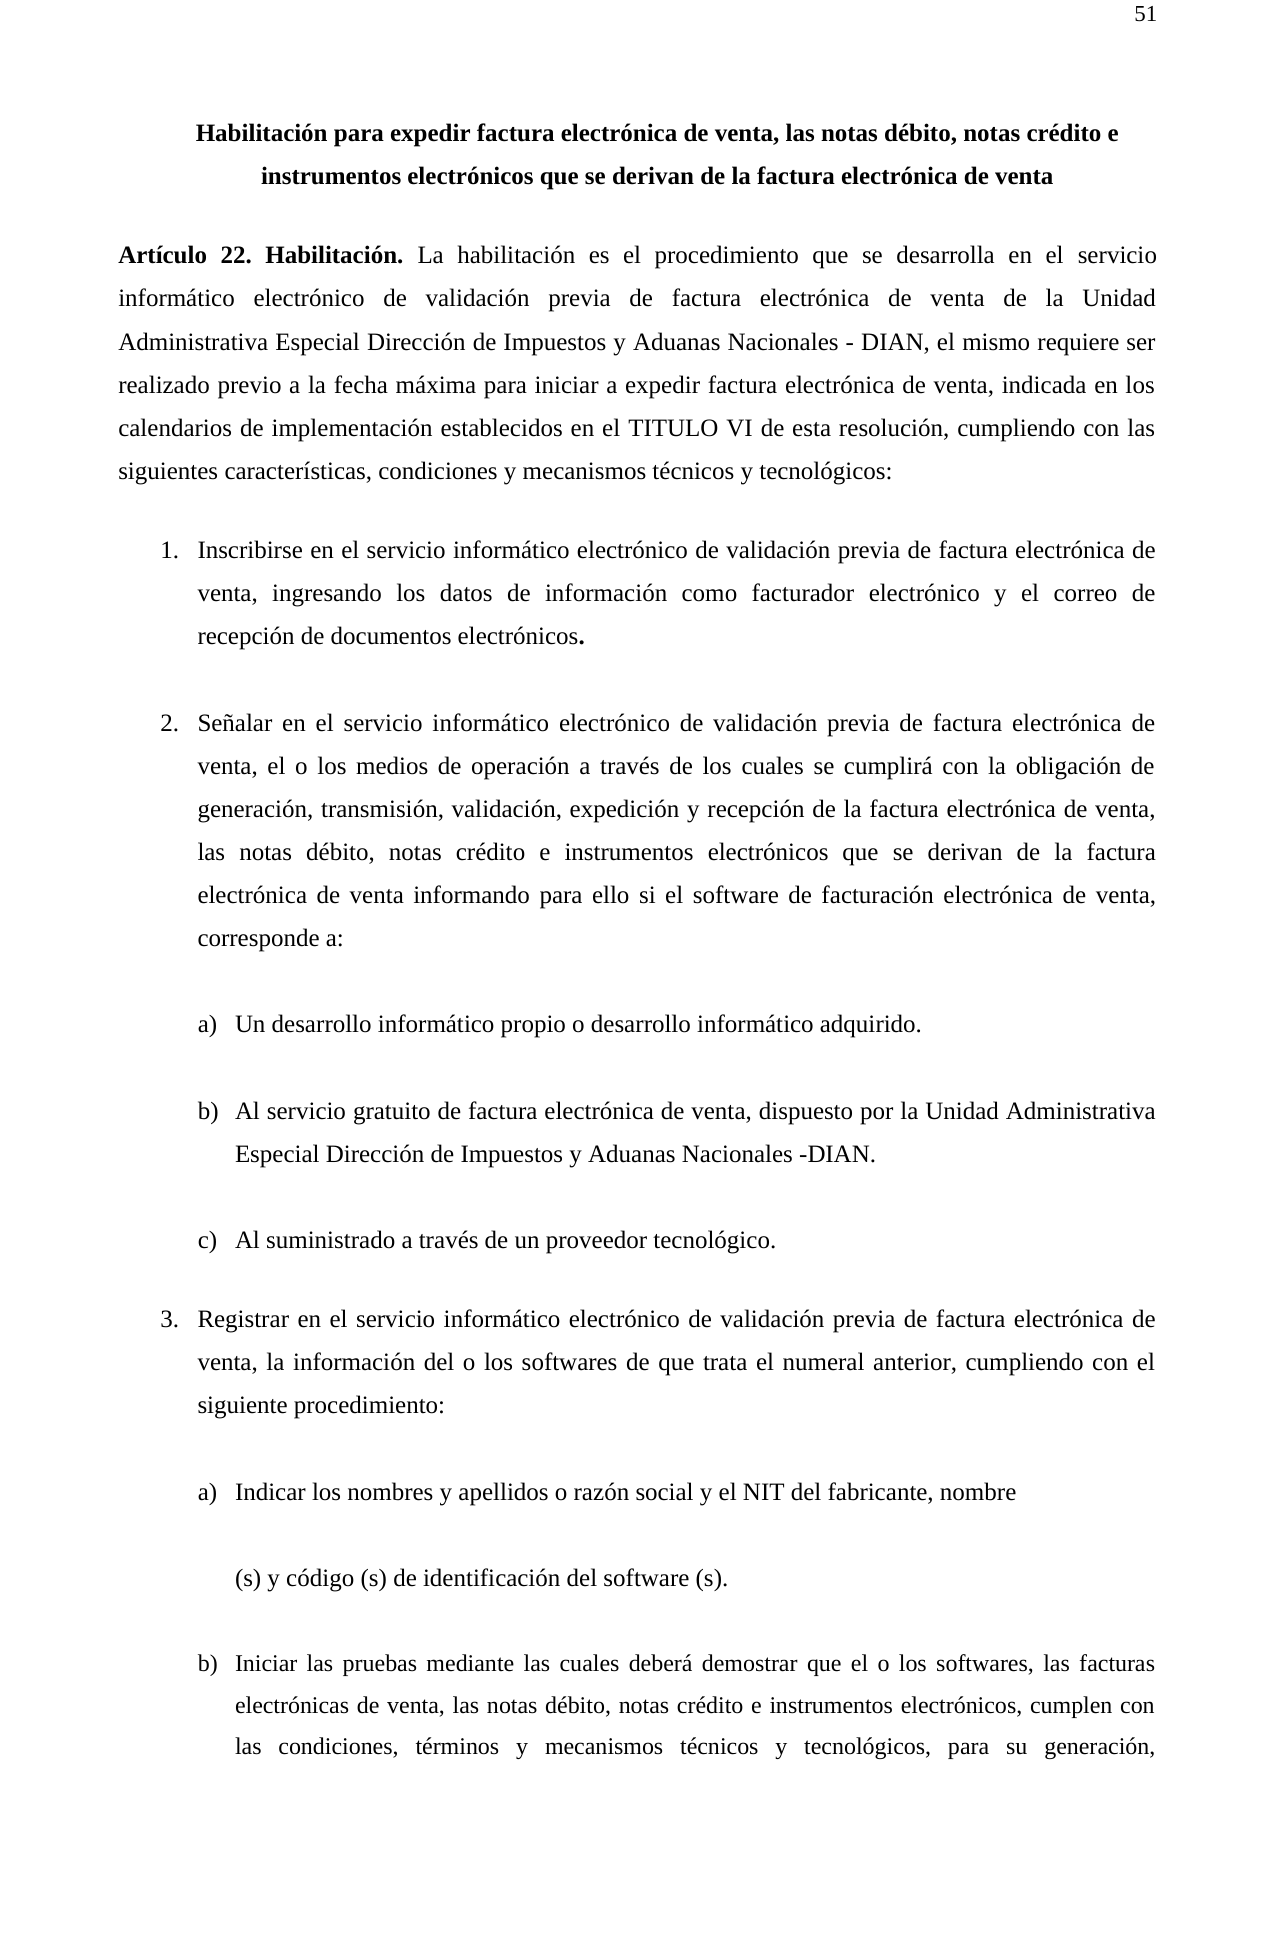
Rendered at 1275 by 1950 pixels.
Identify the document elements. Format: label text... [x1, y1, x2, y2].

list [198, 1649, 1157, 1760]
text Artículo 22. Habilitación. La habilitación es el procedimiento que se desarrolla en el servicio informático electrónico de validación previa de factura electrónica de venta de la Unidad Administrativa Especial Dirección de Impuestos y Aduanas Nacionales - DIAN, el mismo requiere ser realizado previo a la fecha máxima para iniciar a expedir factura electrónica de venta, indicada en los calendarios de implementación establecidos en el TITULO VI de esta resolución, cumpliendo con las siguientes características, condiciones y mecanismos técnicos y tecnológicos: [118, 240, 1157, 485]
list Al servicio gratuito de factura electrónica de venta, dispuesto por la Unidad Administrativa Especial Dirección de Impuestos y Aduanas Nacionales -DIAN. [198, 1096, 1157, 1168]
text Habilitación para expedir factura electrónica de venta, las notas débito, notas crédito e instrumentos electrónicos que se derivan de la factura electrónica de venta [160, 118, 1155, 190]
list Inscribirse en el servicio informático electrónico de validación previa de factura electrónica de venta, ingresando los datos de información como facturador electrónico y el correo de recepción de documentos electrónicos. [160, 535, 1157, 650]
list Al suministrado a través de un proveedor tecnológico. [198, 1225, 1157, 1254]
list Señalar en el servicio informático electrónico de validación previa de factura electrónica de venta, el o los medios de operación a través de los cuales se cumplirá con la obligación de generación, transmisión, validación, expedición y recepción de la factura electrónica de venta, las notas débito, notas crédito e instrumentos electrónicos que se derivan de la factura electrónica de venta informando para ello si el software de facturación electrónica de venta, corresponde a: [160, 708, 1157, 952]
list Registrar en el servicio informático electrónico de validación previa de factura electrónica de venta, la información del o los softwares de que trata el numeral anterior, cumpliendo con el siguiente procedimiento: [160, 1304, 1157, 1419]
list Indicar los nombres y apellidos o razón social y el NIT del fabricante, nombre [198, 1477, 1157, 1506]
text (s) y código (s) de identificación del software (s). [235, 1563, 1157, 1592]
list Un desarrollo informático propio o desarrollo informático adquirido. [198, 1009, 1157, 1038]
